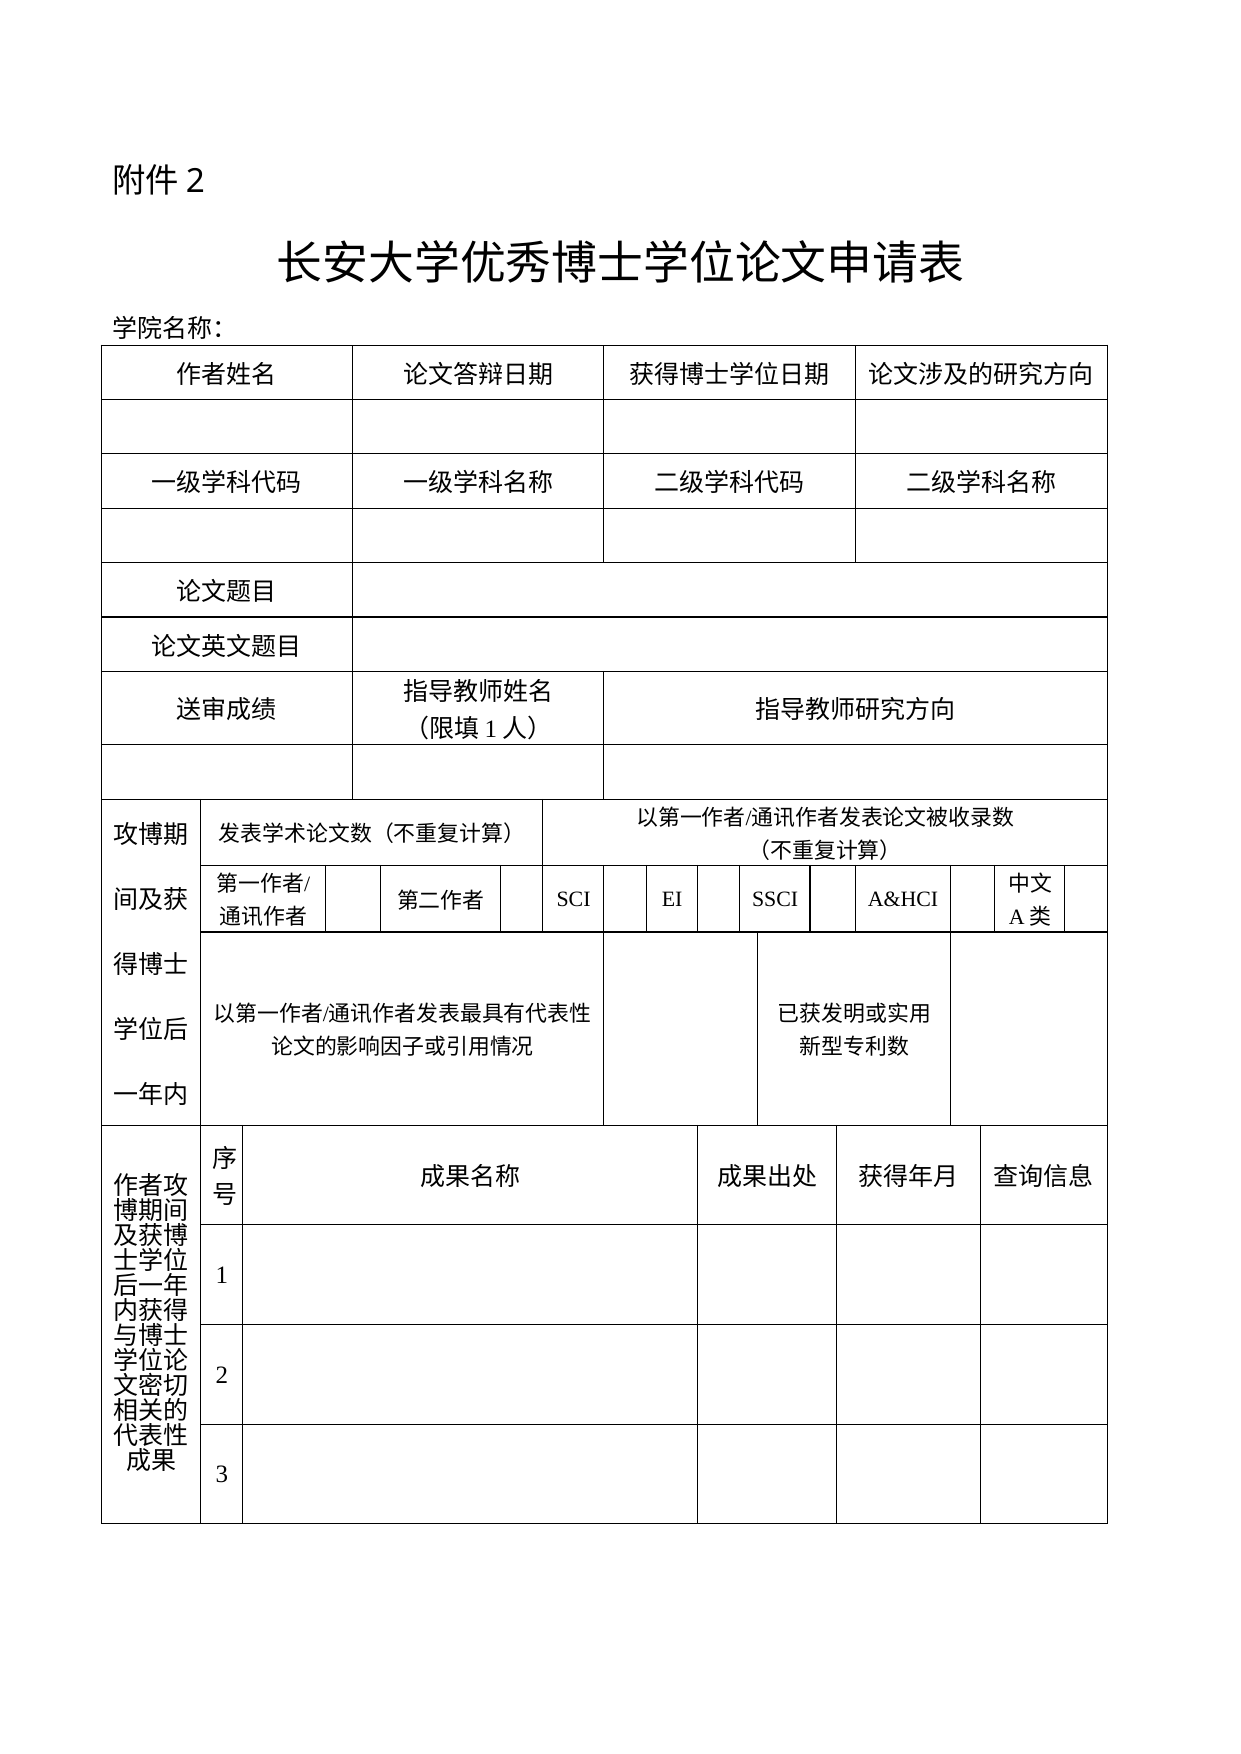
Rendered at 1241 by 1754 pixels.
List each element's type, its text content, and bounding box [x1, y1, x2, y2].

table_cell [856, 400, 1107, 453]
table_cell [243, 1225, 697, 1324]
table_cell EI [647, 866, 697, 931]
table_cell 第二作者 [381, 866, 500, 931]
table_cell [1065, 866, 1107, 931]
table_cell [353, 618, 1107, 671]
table_cell 2 [201, 1325, 242, 1423]
table_cell 一级学科名称 [353, 454, 603, 508]
table_cell 中文A类 [995, 866, 1064, 931]
table_cell 论文英文题目 [102, 618, 352, 671]
table_cell [837, 1425, 980, 1523]
table_cell [604, 400, 855, 453]
text 学院名称： [112, 308, 1128, 344]
table_cell 查询信息 [981, 1126, 1107, 1224]
table_cell [837, 1225, 980, 1324]
table_cell [698, 1425, 836, 1523]
table_cell 成果出处 [698, 1126, 836, 1224]
table_cell [698, 866, 739, 931]
table_cell 指导教师姓名 （限填1人） [353, 672, 603, 744]
table_cell [326, 866, 380, 931]
table_cell [604, 866, 646, 931]
table_cell [811, 866, 855, 931]
table_cell [698, 1325, 836, 1423]
table_cell SCI [543, 866, 603, 931]
table_cell [102, 745, 352, 799]
table_cell [604, 509, 855, 562]
table_cell SSCI [740, 866, 809, 931]
table_cell 二级学科代码 [604, 454, 855, 508]
table_cell 一级学科代码 [102, 454, 352, 508]
table_cell [981, 1425, 1107, 1523]
table_cell [102, 400, 352, 453]
table_cell 发表学术论文数（不重复计算） [201, 800, 542, 865]
table_cell 以第一作者/通讯作者发表论文被收录数 （不重复计算） [543, 800, 1107, 865]
table_cell [353, 400, 603, 453]
table_cell [102, 509, 352, 562]
table_header 论文答辩日期 [353, 346, 603, 399]
table_cell [981, 1325, 1107, 1423]
table_header 获得博士学位日期 [604, 346, 855, 399]
table_cell [353, 509, 603, 562]
table_cell [856, 509, 1107, 562]
table_cell 作者攻博期间及获博士学位后一年内获得与博士学位论文密切相关的代表性成果 [102, 1126, 200, 1523]
table_cell [243, 1425, 697, 1523]
table_cell [501, 866, 542, 931]
table_cell [951, 866, 994, 931]
table_cell 攻博期间及获得博士学位后一年内 [102, 800, 200, 1125]
table_header 论文涉及的研究方向 [856, 346, 1107, 399]
table_cell [951, 933, 1107, 1125]
table_cell 3 [201, 1425, 242, 1523]
table_cell 已获发明或实用新型专利数 [758, 933, 950, 1125]
table_cell A&HCI [856, 866, 950, 931]
table_cell 获得年月 [837, 1126, 980, 1224]
table_cell [353, 745, 603, 799]
table_cell [981, 1225, 1107, 1324]
table_cell 成果名称 [243, 1126, 697, 1224]
table_cell [698, 1225, 836, 1324]
table_cell 二级学科名称 [856, 454, 1107, 508]
table_cell 论文题目 [102, 563, 352, 616]
table_cell [837, 1325, 980, 1423]
table_cell [604, 933, 757, 1125]
table_cell 第一作者/ 通讯作者 [201, 866, 325, 931]
table_header 作者姓名 [102, 346, 352, 399]
table_cell 1 [201, 1225, 242, 1324]
table_cell [353, 563, 1107, 616]
table_cell 指导教师研究方向 [604, 672, 1107, 744]
text 长安大学优秀博士学位论文申请表 [112, 211, 1128, 308]
table_cell 序号 [201, 1126, 242, 1224]
table_cell [604, 745, 1107, 799]
text 附件2 [112, 146, 1128, 211]
table_cell 以第一作者/通讯作者发表最具有代表性论文的影响因子或引用情况 [201, 933, 603, 1125]
table_cell 送审成绩 [102, 672, 352, 744]
table_cell [243, 1325, 697, 1423]
